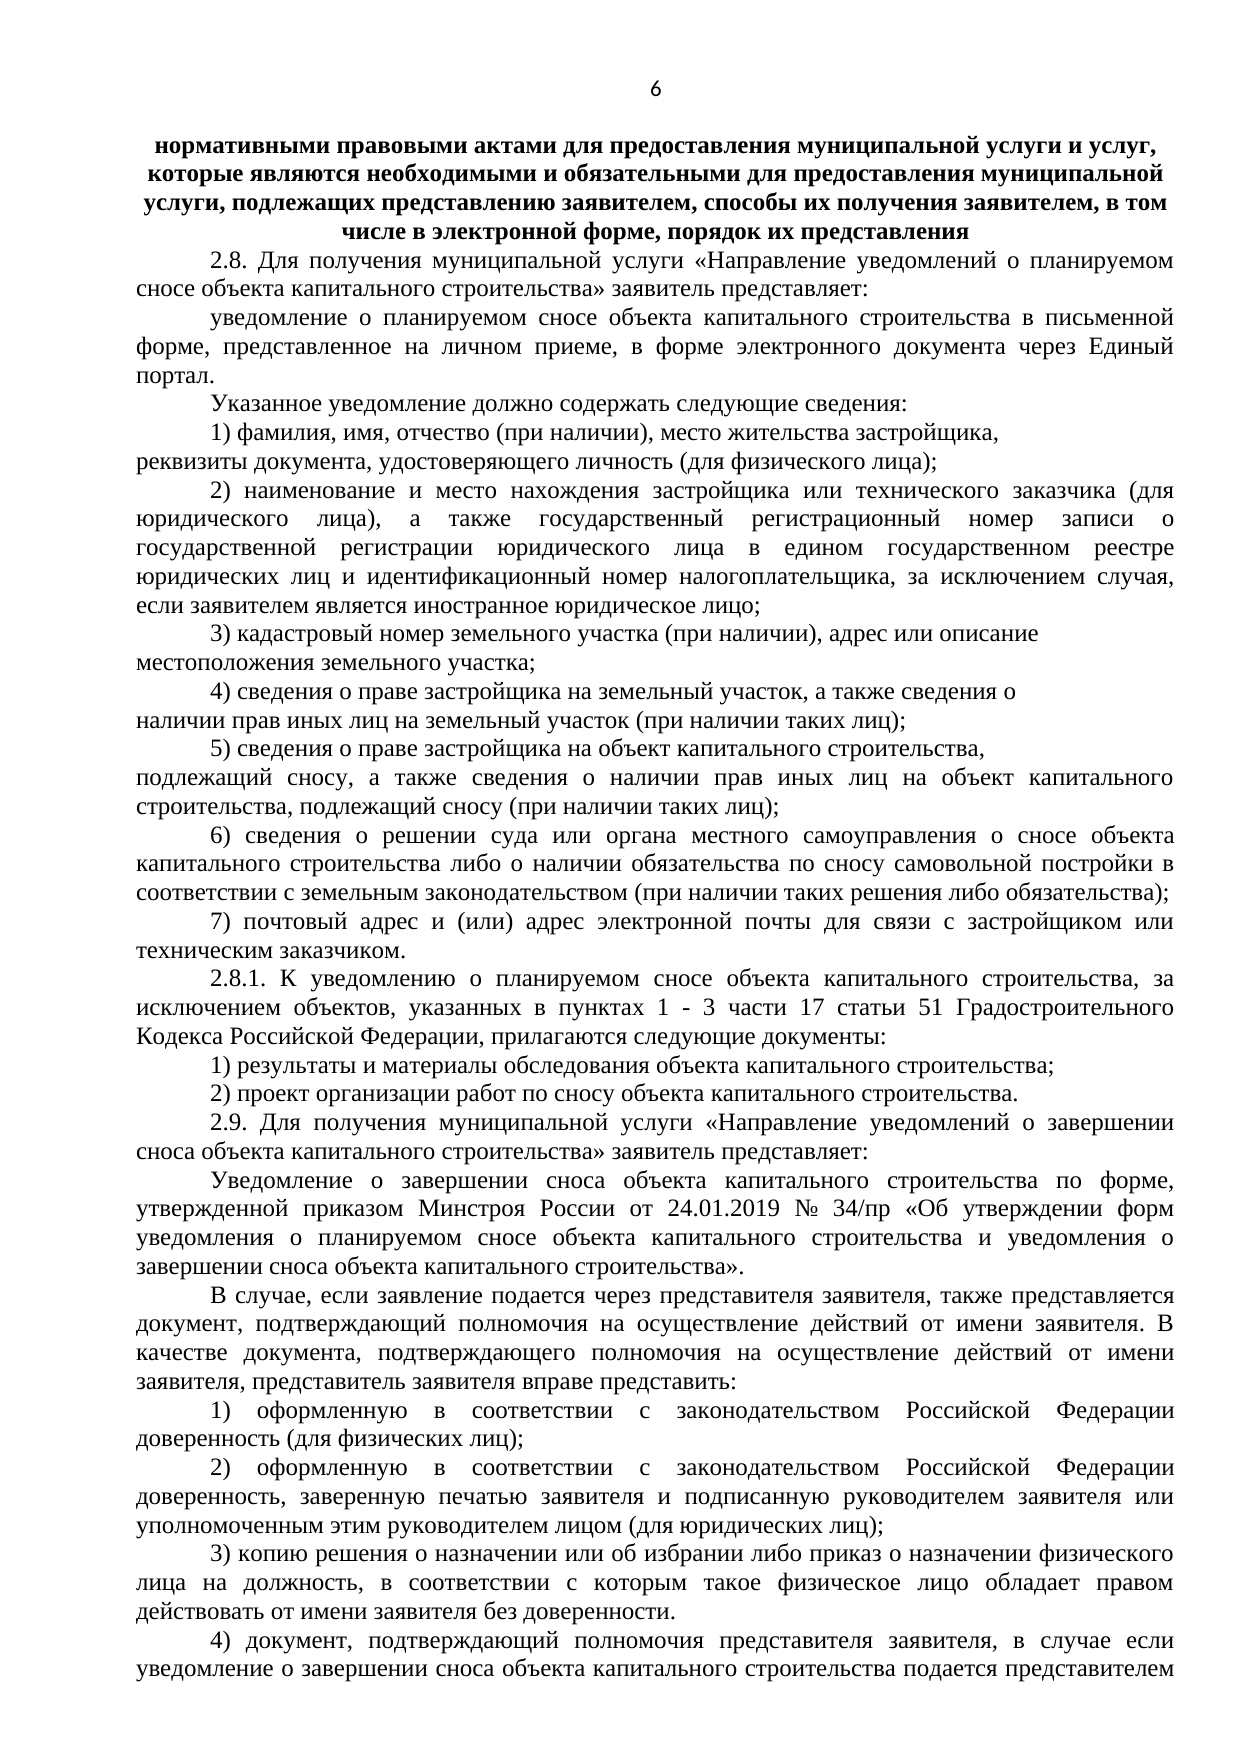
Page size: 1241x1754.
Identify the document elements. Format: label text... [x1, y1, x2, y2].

text 1) результаты и материалы обследования объекта капитального строительства; [136, 1050, 1175, 1078]
text 2.8.1. К уведомлению о планируемом сносе объекта капитального строительства, за исключением объектов, указанных в пунктах 1 - 3 части 17 статьи 51 Градостроительного Кодекса Российской Федерации, прилагаются следующие документы: [136, 963, 1175, 1050]
text подлежащий сносу, а также сведения о наличии прав иных лиц на объект капитального строительства, подлежащий сносу (при наличии таких лиц); [136, 762, 1175, 820]
text 1) оформленную в соответствии с законодательством Российской Федерации доверенность (для физических лиц); [136, 1395, 1175, 1452]
text Уведомление о завершении сноса объекта капитального строительства по форме, утвержденной приказом Минстроя России от 24.01.2019 № 34/пр «Об утверждении форм уведомления о планируемом сносе объекта капитального строительства и уведомления о завершении сноса объекта капитального строительства». [136, 1165, 1175, 1280]
text 2) наименование и место нахождения застройщика или технического заказчика (для юридического лица), а также государственный регистрационный номер записи о государственной регистрации юридического лица в едином государственном реестре юридических лиц и идентификационный номер налогоплательщика, за исключением случая, если заявителем является иностранное юридическое лицо; [136, 475, 1175, 618]
text 3) кадастровый номер земельного участка (при наличии), адрес или описание [136, 618, 1175, 647]
text 2.8. Для получения муниципальной услуги «Направление уведомлений о планируемом сносе объекта капитального строительства» заявитель представляет: [136, 245, 1175, 302]
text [136, 130, 1175, 245]
text 2) проект организации работ по сносу объекта капитального строительства. [136, 1078, 1175, 1107]
text уведомление о планируемом сносе объекта капитального строительства в письменной форме, представленное на личном приеме, в форме электронного документа через Единый портал. [136, 302, 1175, 388]
text 2) оформленную в соответствии с законодательством Российской Федерации доверенность, заверенную печатью заявителя и подписанную руководителем заявителя или уполномоченным этим руководителем лицом (для юридических лиц); [136, 1452, 1175, 1538]
text 2.9. Для получения муниципальной услуги «Направление уведомлений о завершении сноса объекта капитального строительства» заявитель представляет: [136, 1107, 1175, 1165]
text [136, 1625, 1175, 1682]
text 3) копию решения о назначении или об избрании либо приказ о назначении физического лица на должность, в соответствии с которым такое физическое лицо обладает правом действовать от имени заявителя без доверенности. [136, 1538, 1175, 1625]
text 4) сведения о праве застройщика на земельный участок, а также сведения о [136, 676, 1175, 705]
text 6) сведения о решении суда или органа местного самоуправления о сносе объекта капитального строительства либо о наличии обязательства по сносу самовольной постройки в соответствии с земельным законодательством (при наличии таких решения либо обязательства); [136, 820, 1175, 906]
text В случае, если заявление подается через представителя заявителя, также представляется документ, подтверждающий полномочия на осуществление действий от имени заявителя. В качестве документа, подтверждающего полномочия на осуществление действий от имени заявителя, представитель заявителя вправе представить: [136, 1280, 1175, 1395]
text 7) почтовый адрес и (или) адрес электронной почты для связи с застройщиком или техническим заказчиком. [136, 906, 1175, 963]
text наличии прав иных лиц на земельный участок (при наличии таких лиц); [136, 705, 1175, 733]
text 1) фамилия, имя, отчество (при наличии), место жительства застройщика, [136, 417, 1175, 446]
text Указанное уведомление должно содержать следующие сведения: [136, 388, 1175, 417]
text местоположения земельного участка; [136, 647, 1175, 676]
text 5) сведения о праве застройщика на объект капитального строительства, [136, 733, 1175, 762]
text реквизиты документа, удостоверяющего личность (для физического лица); [136, 446, 1175, 475]
